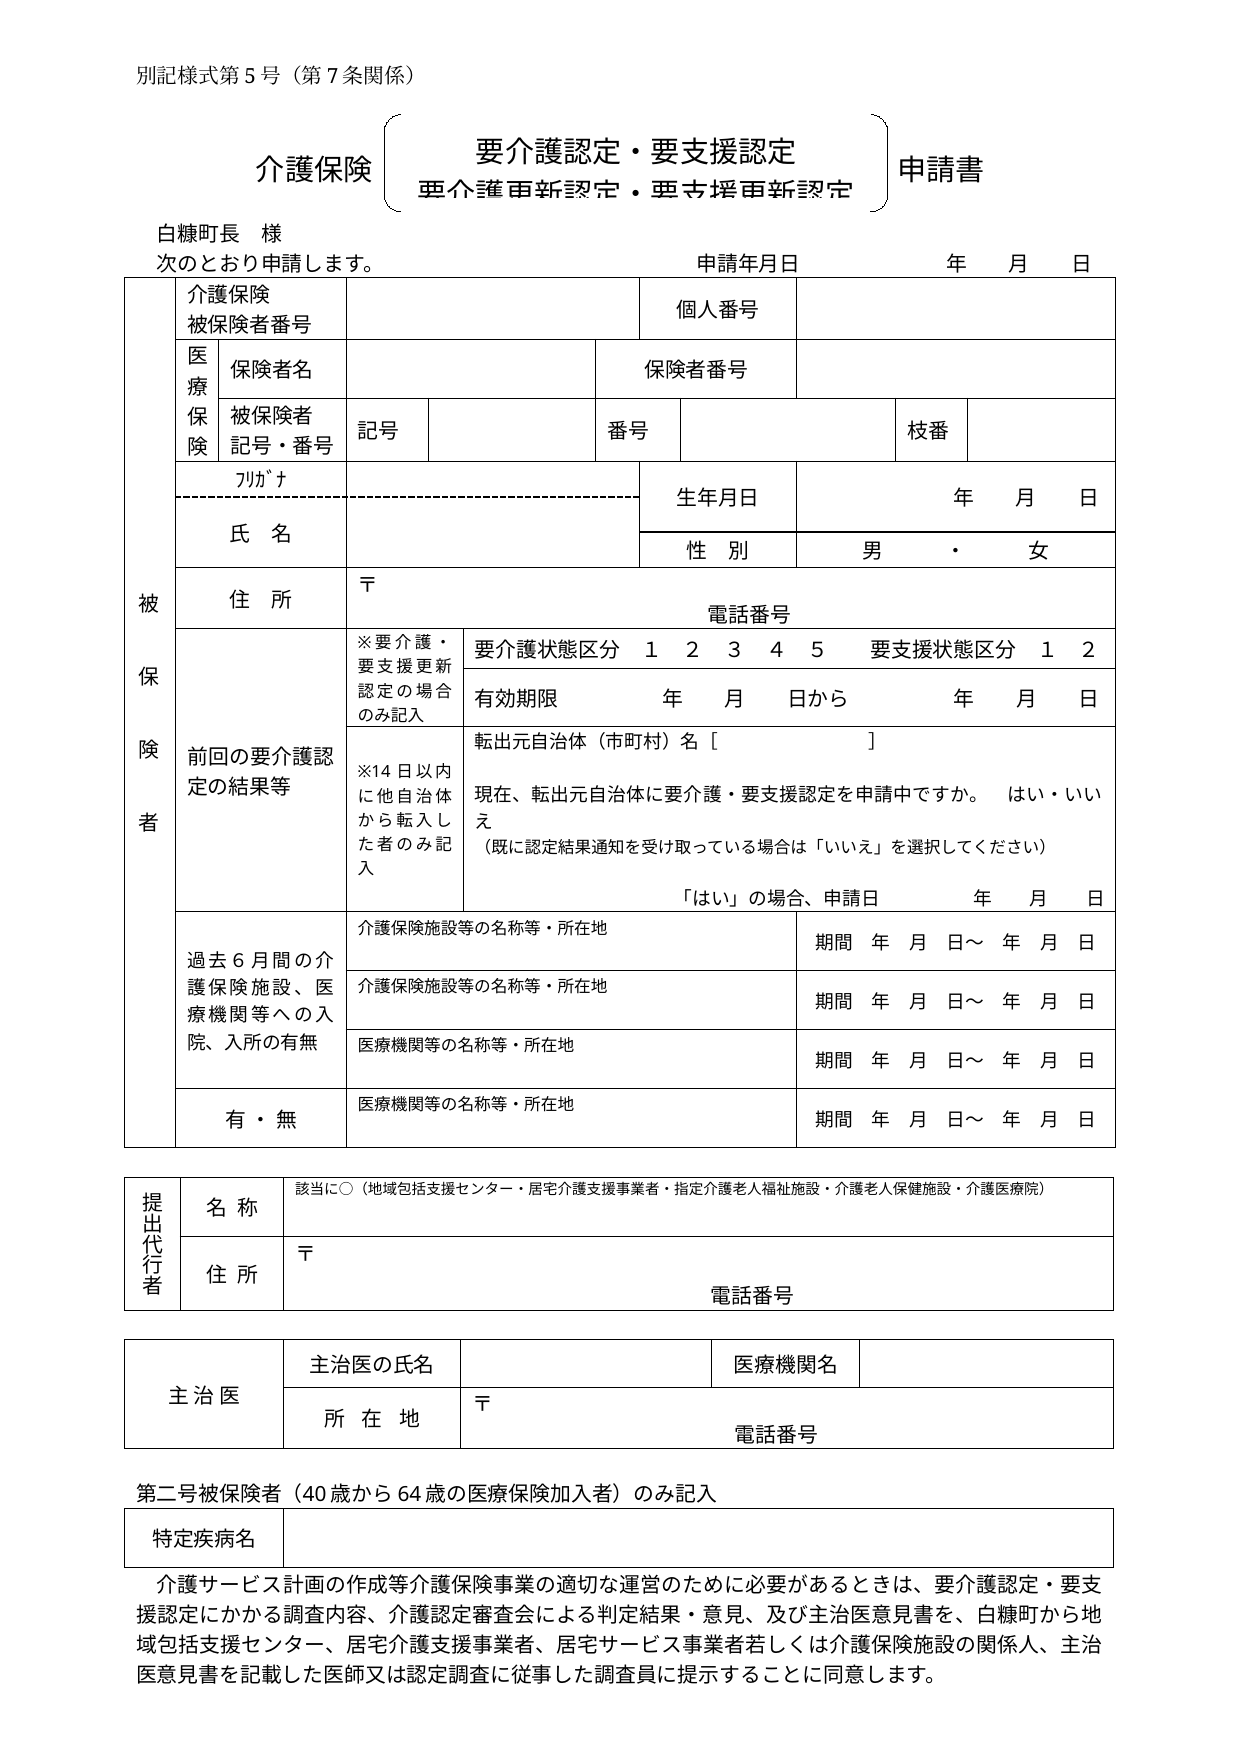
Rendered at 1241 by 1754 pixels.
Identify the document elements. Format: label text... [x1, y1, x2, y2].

table_header 被保険者 [125, 278, 175, 1147]
table_cell 年 月 日 [797, 462, 1115, 531]
table_cell [347, 496, 639, 567]
table_cell [429, 399, 595, 461]
table_cell [681, 399, 895, 461]
text 白糠町長 様 [136, 217, 1104, 247]
text 介護サービス計画の作成等介護保険事業の適切な運営のために必要があるときは、要介護認定・要支援認定にかかる調査内容、介護認定審査会による判定結果・意見、及び主治医意見書を、白糠町から地域包括支援センター、居宅介護支援事業者、居宅サービス事業者若しくは介護保険施設の関係人、主治医意見書を記載した医師又は認定調査に従事した調査員に提示することに同意します。 [136, 1568, 1104, 1689]
table_cell 過去６月間の介護保険施設、医療機関等への入院、入所の有無 [176, 912, 346, 1088]
table_header 名称 [181, 1178, 283, 1236]
table_cell 記号 [347, 399, 428, 461]
table_cell 〒 電話番号 [347, 568, 1115, 628]
table_cell 医療機関等の名称等・所在地 [347, 1030, 796, 1088]
table_cell 〒 電話番号 [284, 1237, 1113, 1310]
text 介護保険 申請書 [888, 146, 1104, 188]
table_header 介護保険 被保険者番号 [176, 278, 346, 339]
table_header 特定疾病名 [125, 1509, 283, 1567]
table_header 提出代行者 [125, 1178, 180, 1310]
table_cell 生年月日 [640, 462, 796, 531]
table_cell 転出元自治体（市町村）名［ ］ 現在、転出元自治体に要介護・要支援認定を申請中ですか。 はい・いいえ （既に認定結果通知を受け取っている場合は「いいえ」を選択してください） 「はい」の場合、申請日 年 月 日 [464, 727, 1115, 911]
table_cell [347, 340, 595, 398]
table_header 医療機関名 [712, 1340, 859, 1387]
table_header 主治医の氏名 [284, 1340, 460, 1387]
table_cell ※要介護・要支援更新認定の場合のみ記入 [347, 629, 463, 726]
table_cell 介護保険施設等の名称等・所在地 [347, 912, 796, 970]
table_cell 住所 [181, 1237, 283, 1310]
table_cell 有効期限 年 月 日から 年 月 日 [464, 669, 1115, 726]
table_cell 期間 年 月 日～ 年 月 日 [797, 1089, 1115, 1147]
text 介護保険 申請書 [136, 146, 384, 188]
table_header [347, 278, 639, 339]
table_cell 医療保険 [176, 340, 218, 461]
table_header 該当に○（地域包括支援センター・居宅介護支援事業者・指定介護老人福祉施設・介護老人保健施設・介護医療院） [284, 1178, 1113, 1236]
text 次のとおり申請します。 申請年月日 年 月 日 [136, 247, 1104, 277]
table_cell 所在地 [284, 1388, 460, 1448]
table_cell 期間 年 月 日～ 年 月 日 [797, 971, 1115, 1029]
table_header [860, 1340, 1113, 1387]
text 介護保険 申請書 [385, 146, 887, 188]
table_cell 前回の要介護認定の結果等 [176, 629, 346, 911]
table_cell 氏名 [176, 496, 346, 567]
table_cell 有 ・ 無 [176, 1089, 346, 1147]
table_cell 枝番 [896, 399, 967, 461]
table_header 主 治 医 [125, 1340, 283, 1448]
table_cell [797, 340, 1115, 398]
table_header 個人番号 [640, 278, 796, 339]
table_cell 介護保険施設等の名称等・所在地 [347, 971, 796, 1029]
table_cell 要介護状態区分 １ ２ ３ ４ ５ 要支援状態区分 １ ２ [464, 629, 1115, 668]
text 別記様式第5号（第7条関係） [136, 59, 1104, 89]
table_header [797, 278, 1115, 339]
table_cell 男 ・ 女 [797, 533, 1115, 567]
table_cell 〒 電話番号 [461, 1388, 1113, 1448]
table_cell 保険者名 [219, 340, 346, 398]
table_cell 番号 [596, 399, 680, 461]
table_cell 期間 年 月 日～ 年 月 日 [797, 1030, 1115, 1088]
table_cell 保険者番号 [596, 340, 796, 398]
table_cell ※14日以内に他自治体から転入した者のみ記入 [347, 727, 463, 911]
table_cell [347, 462, 639, 496]
table_cell 被保険者 記号・番号 [219, 399, 346, 461]
table_header [284, 1509, 1113, 1567]
table_cell 医療機関等の名称等・所在地 [347, 1089, 796, 1147]
table_header [461, 1340, 711, 1387]
table_cell 住所 [176, 568, 346, 628]
table_cell 期間 年 月 日～ 年 月 日 [797, 912, 1115, 970]
table_cell [968, 399, 1115, 461]
table_cell ﾌﾘｶﾞﾅ [176, 462, 346, 496]
text 第二号被保険者（40歳から64歳の医療保険加入者）のみ記入 [136, 1477, 1104, 1508]
table_cell 性別 [640, 533, 796, 567]
